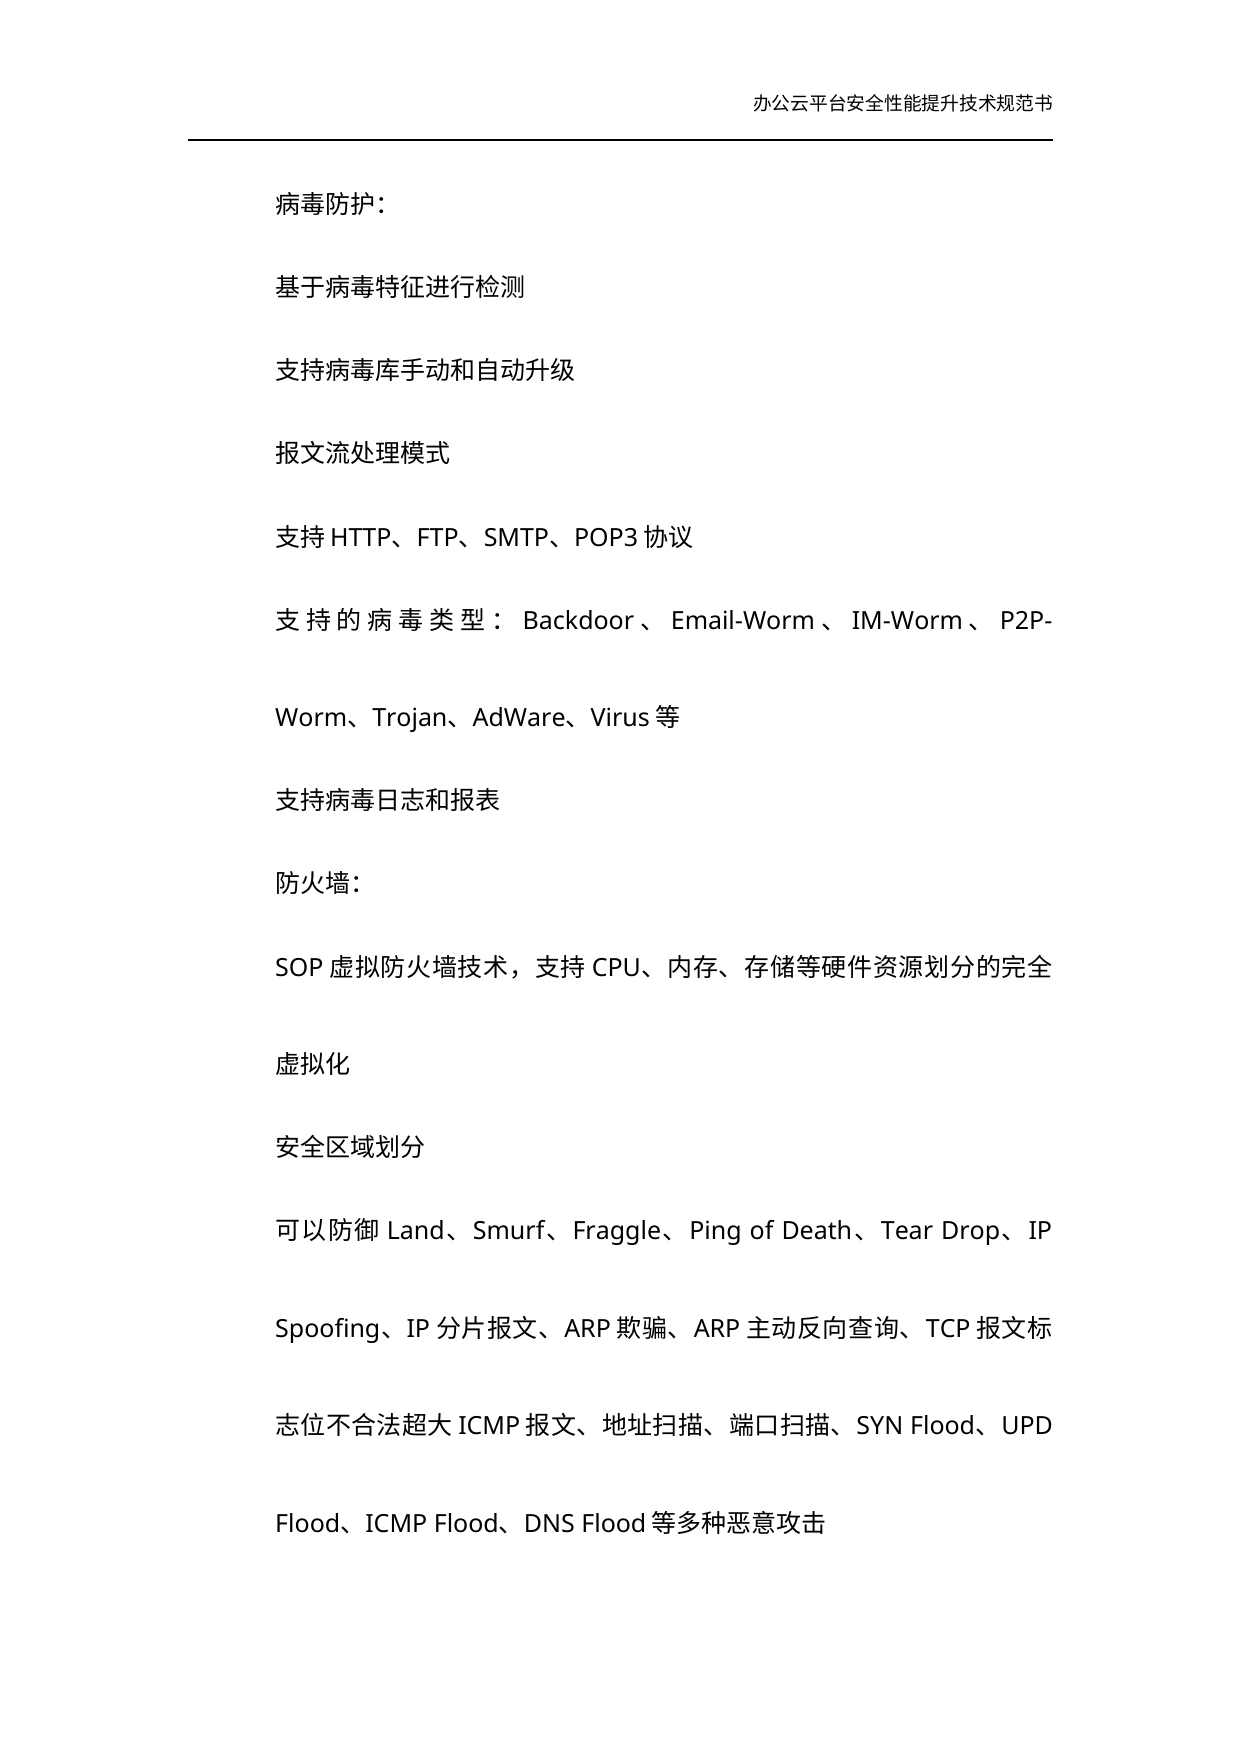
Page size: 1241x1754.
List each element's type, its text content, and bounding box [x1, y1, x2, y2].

text 报文流处理模式 [275, 419, 1053, 484]
text 可以防御Land、Smurf、Fraggle、Ping of Death、Tear Drop、IP Spoofing、IP分片报文、ARP欺骗、ARP主动反向查询、TCP报文标志位不合法超大ICMP报文、地址扫描、端口扫描、SYN Flood、UPD Flood、ICMP Flood、DNS Flood等多种恶意攻击 [275, 1196, 1053, 1554]
text 安全区域划分 [275, 1113, 1053, 1178]
text 病毒防护： [275, 170, 1053, 235]
text 支持病毒日志和报表 [275, 766, 1053, 831]
text 基于病毒特征进行检测 [275, 253, 1053, 318]
text 防火墙： [275, 849, 1053, 914]
text 支持病毒库手动和自动升级 [275, 336, 1053, 401]
text 支持的病毒类型：Backdoor、Email-Worm、IM-Worm、P2P-Worm、Trojan、AdWare、Virus等 [275, 586, 1053, 748]
text 支持HTTP、FTP、SMTP、POP3协议 [275, 503, 1053, 568]
text SOP虚拟防火墙技术，支持CPU、内存、存储等硬件资源划分的完全虚拟化 [275, 933, 1053, 1095]
